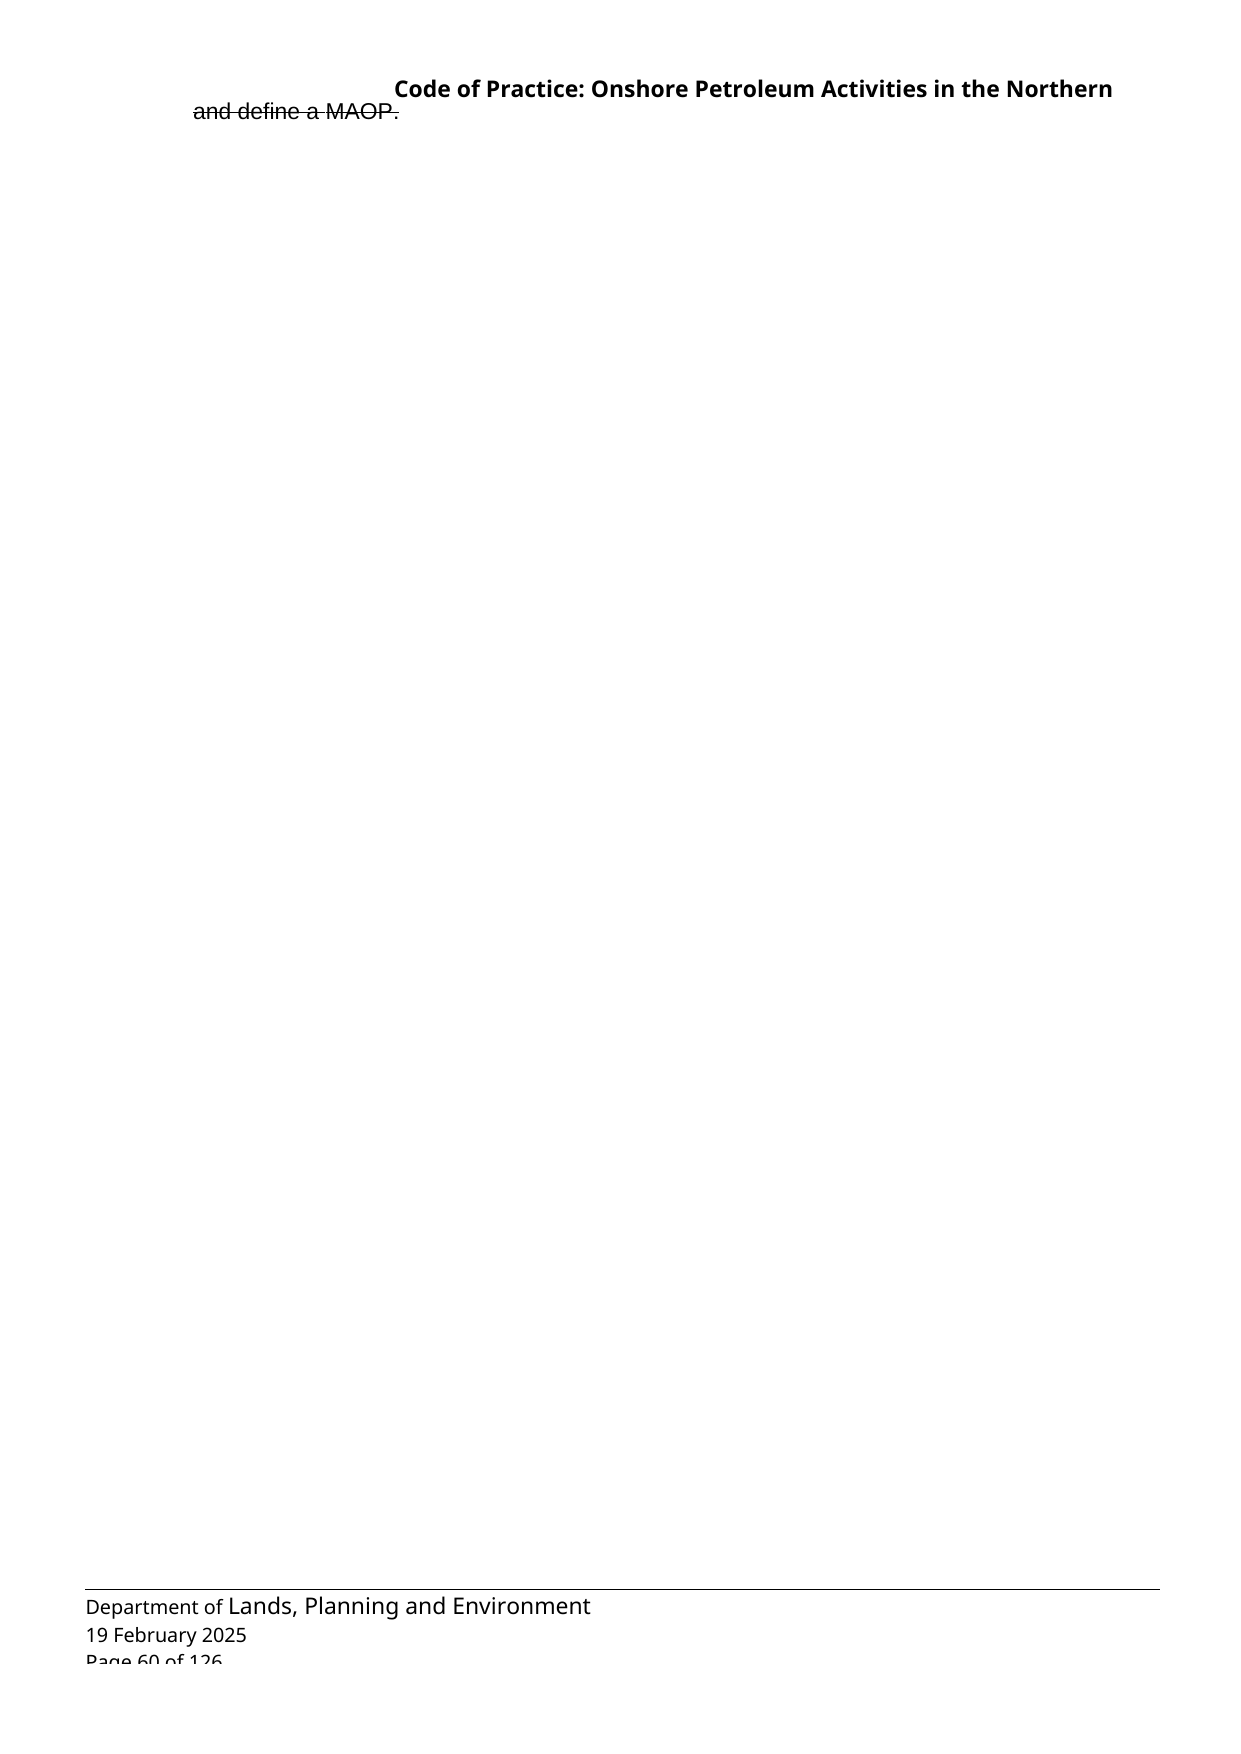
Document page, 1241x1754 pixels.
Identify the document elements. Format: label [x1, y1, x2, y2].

list [155, 98, 1104, 124]
